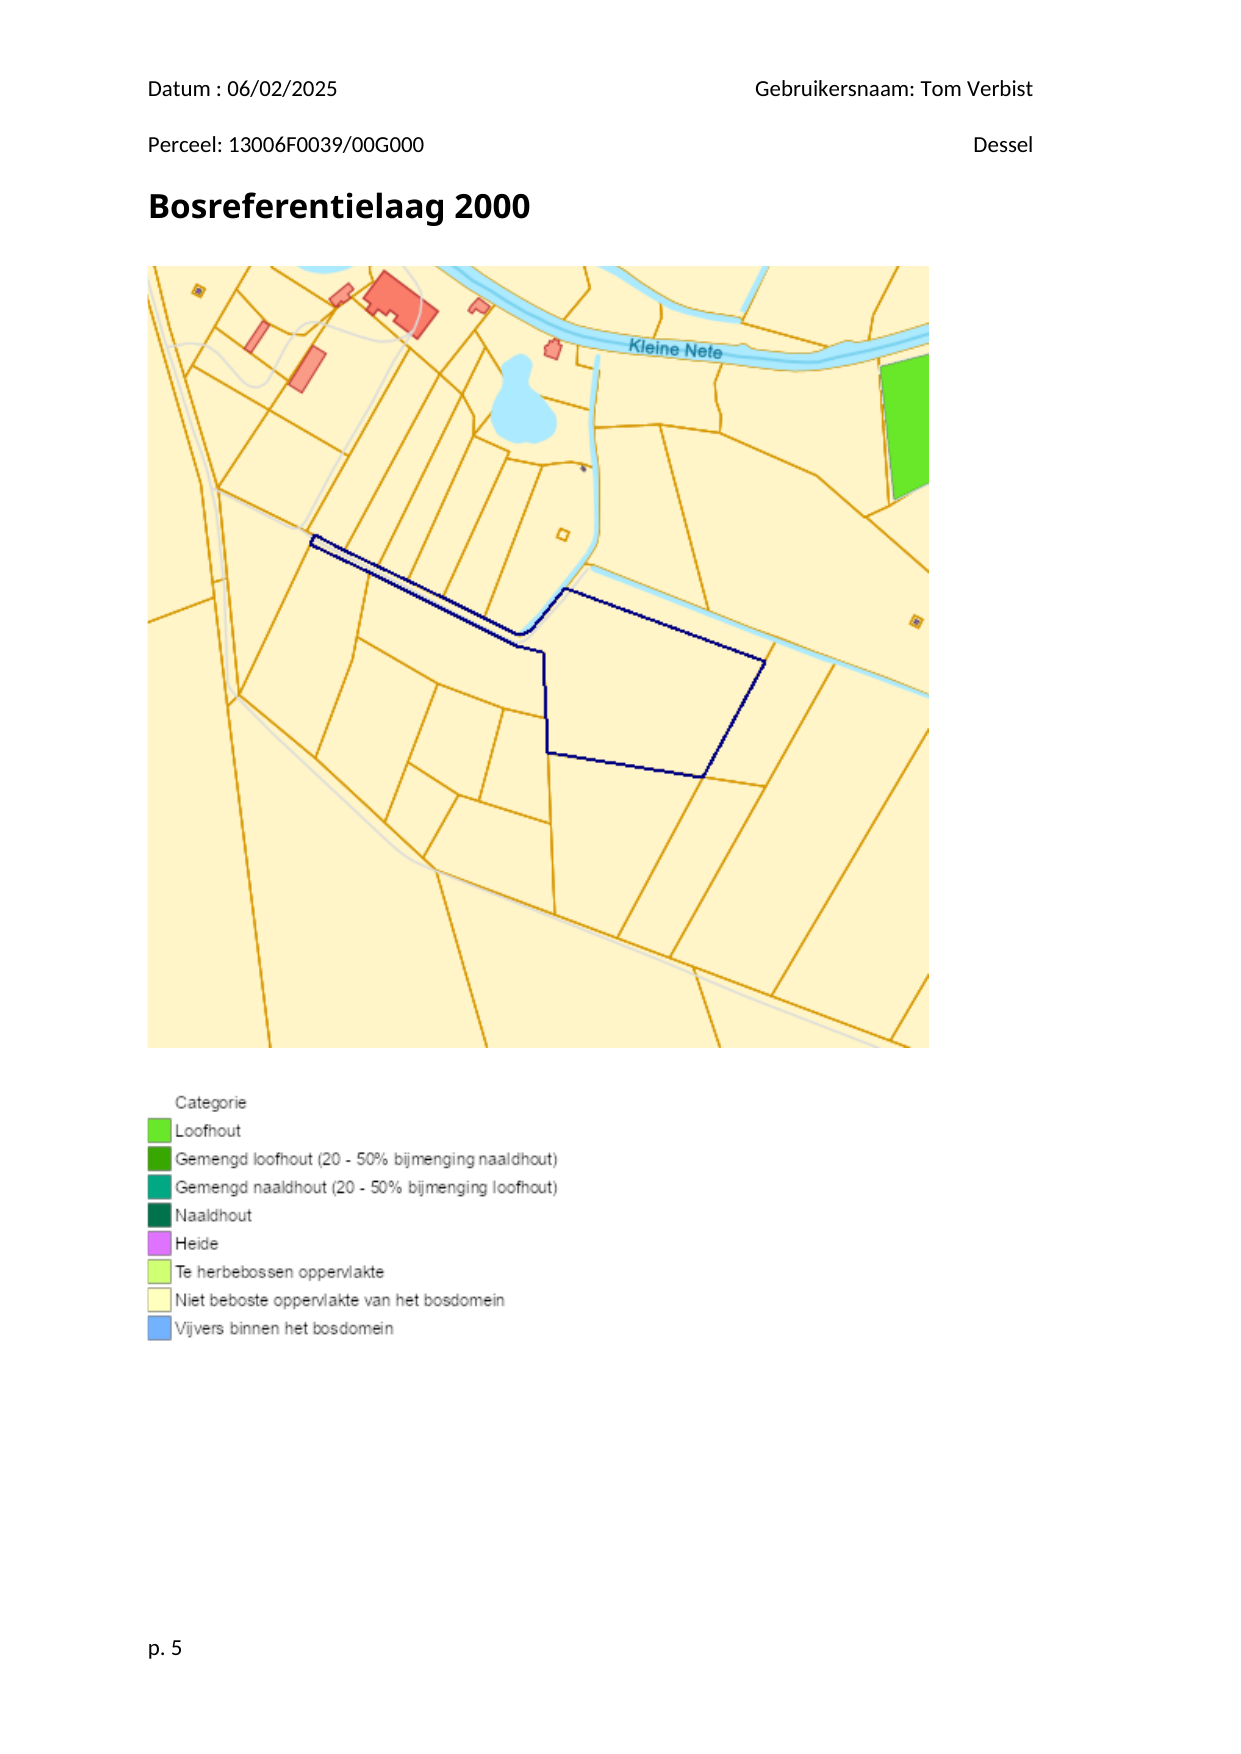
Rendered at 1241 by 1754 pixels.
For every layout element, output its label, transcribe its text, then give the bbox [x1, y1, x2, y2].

picture [147, 1090, 929, 1344]
subtitle Bosreferentielaag 2000 [148, 183, 1093, 228]
picture [147, 266, 929, 1048]
